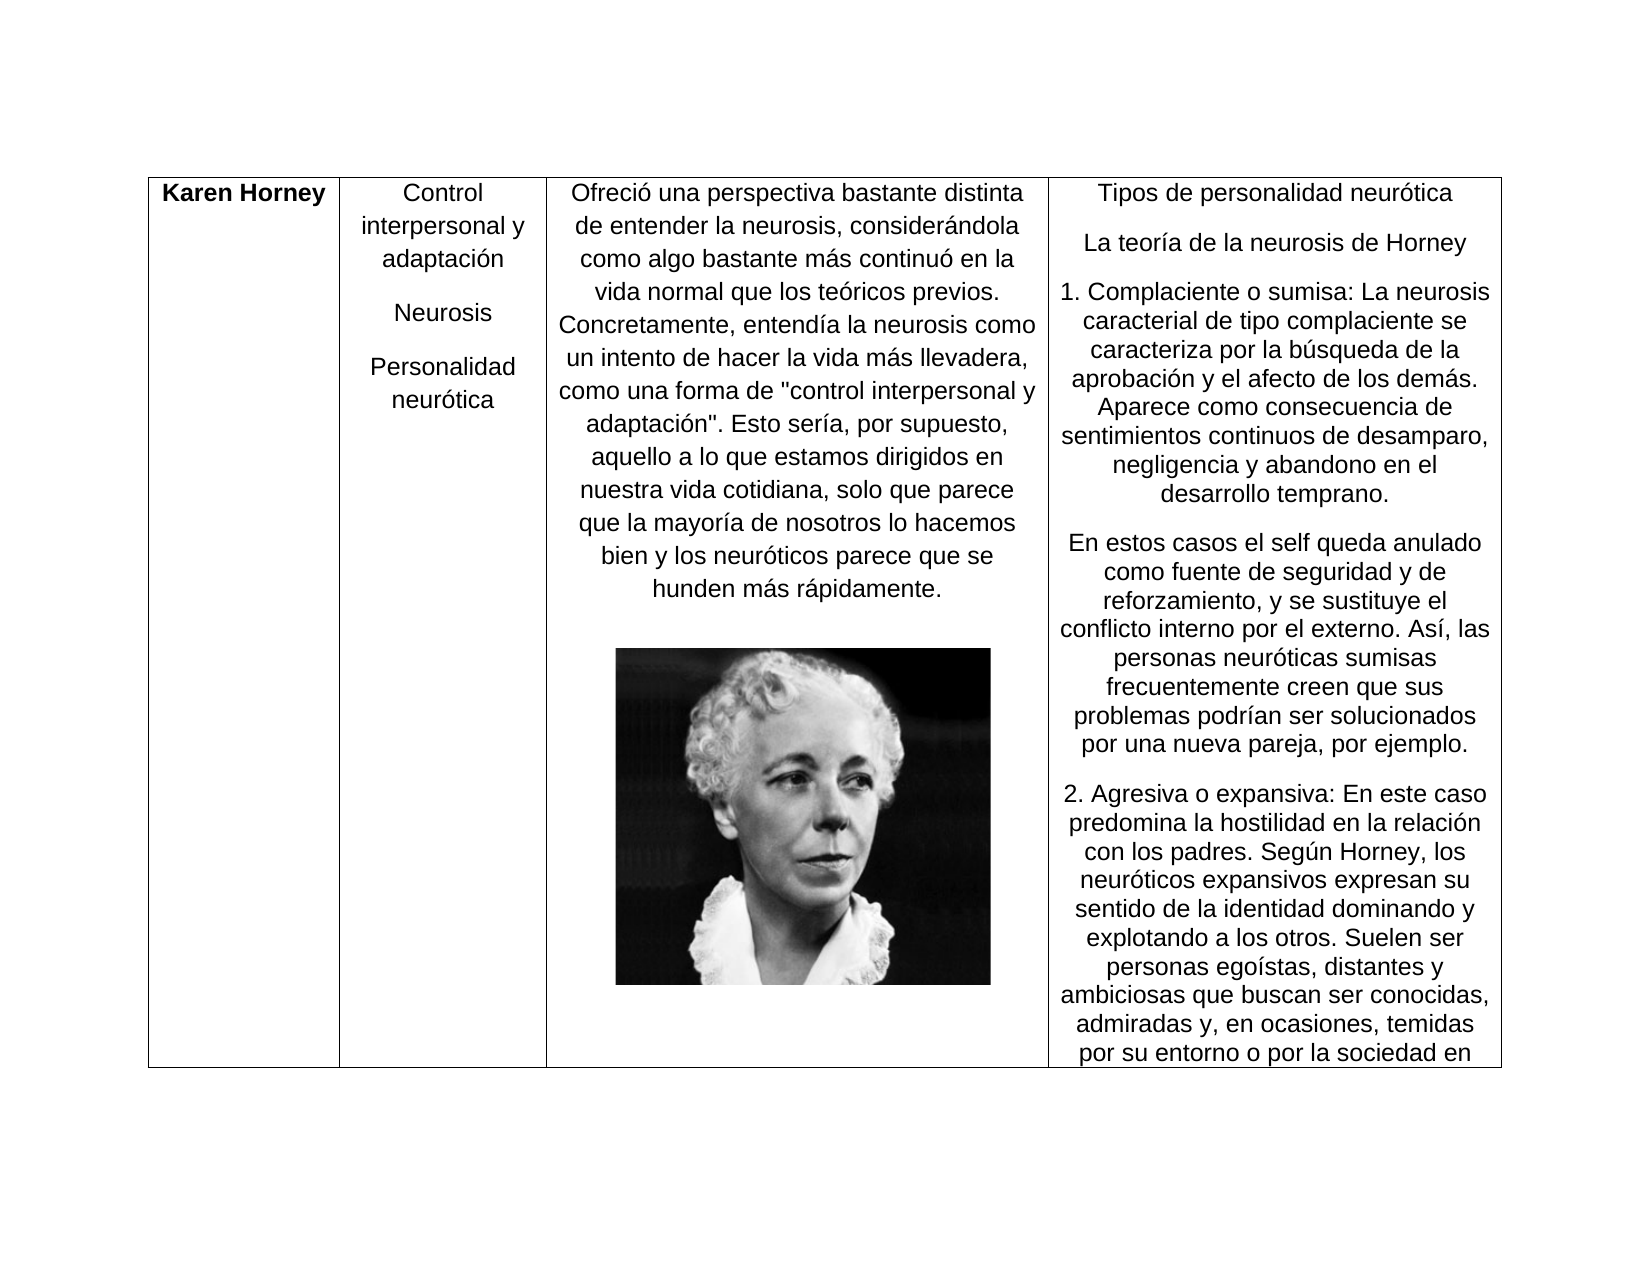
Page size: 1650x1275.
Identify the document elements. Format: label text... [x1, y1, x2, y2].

picture [615, 648, 991, 985]
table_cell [340, 178, 546, 1067]
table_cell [1049, 178, 1501, 1067]
table_cell Karen Horney [149, 178, 339, 1067]
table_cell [547, 178, 1048, 1067]
